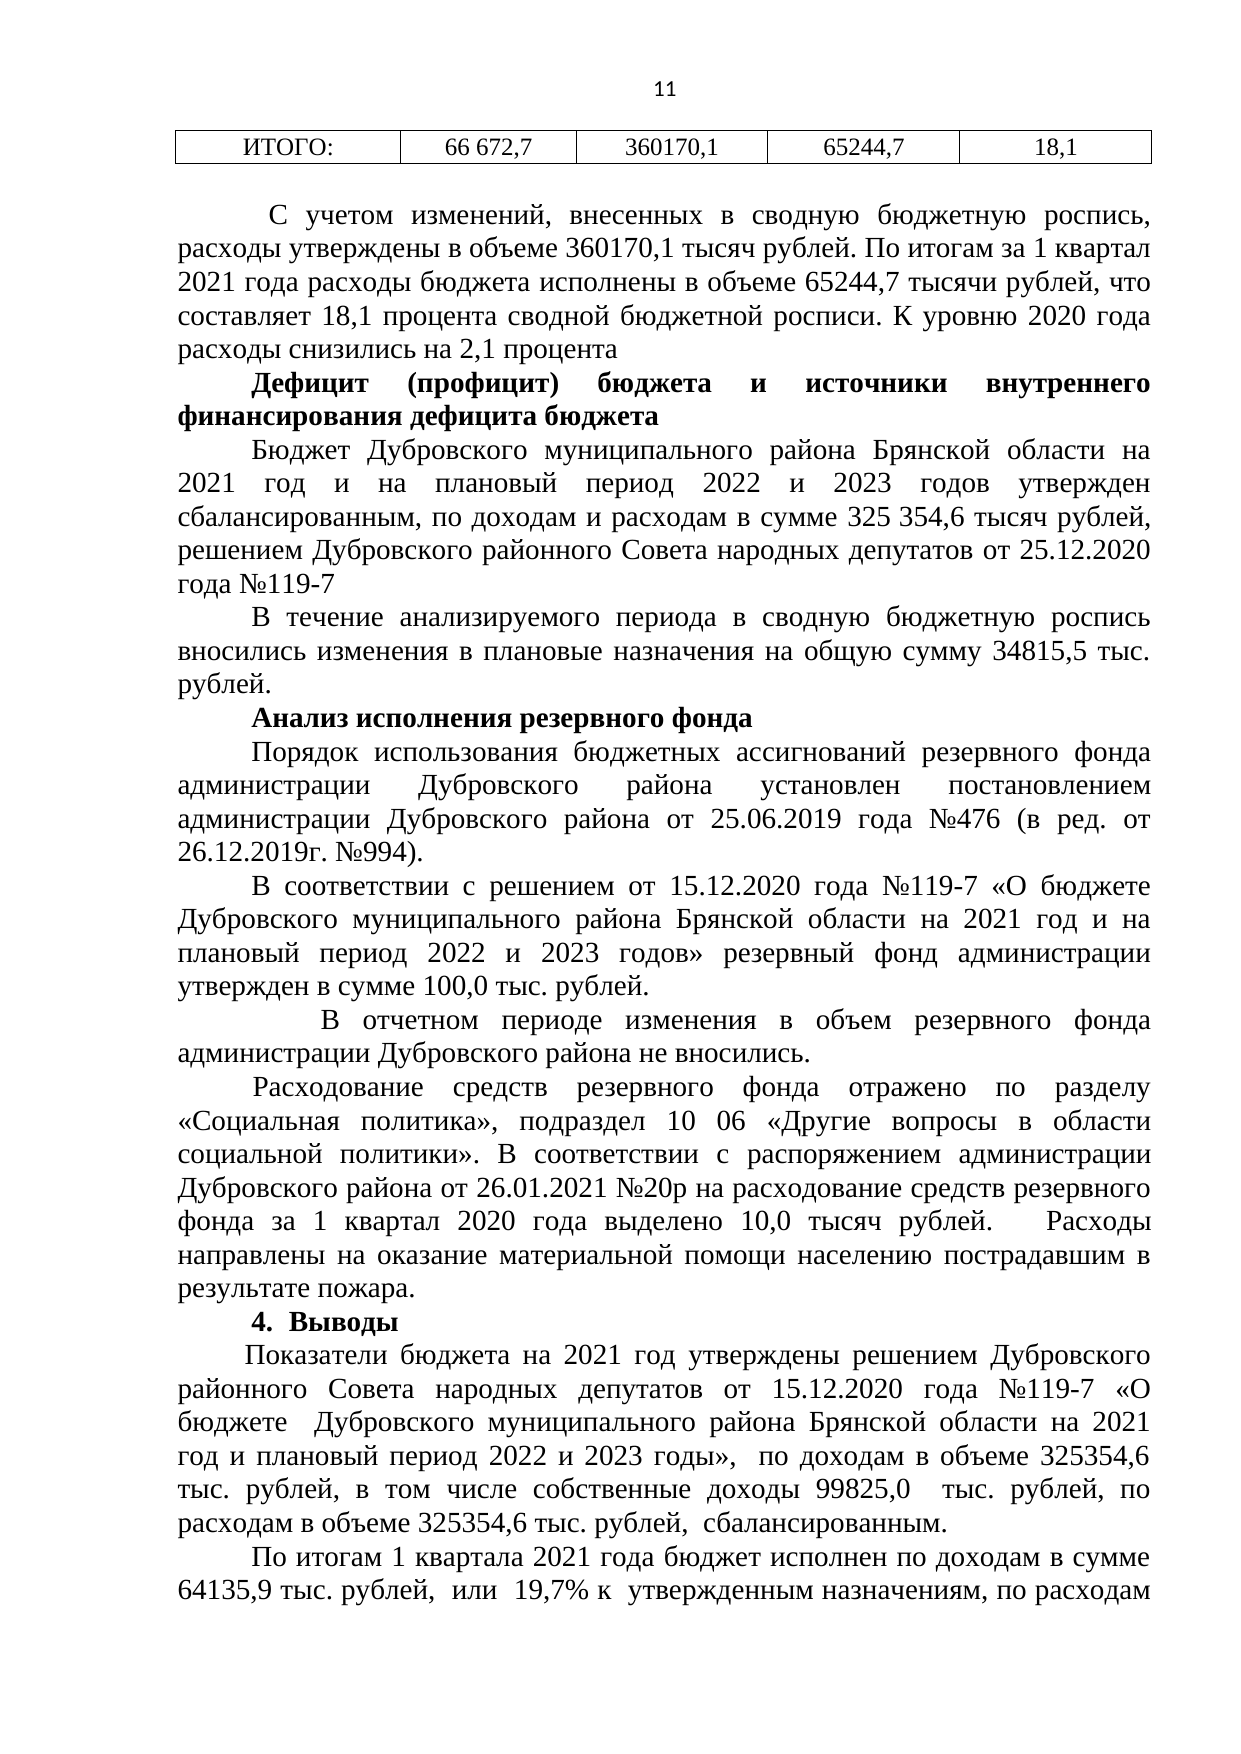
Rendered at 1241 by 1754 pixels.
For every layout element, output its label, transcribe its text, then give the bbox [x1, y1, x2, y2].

text Дефицит (профицит) бюджета и источники внутреннего финансирования дефицита бюджета [177, 365, 1152, 432]
table_cell ИТОГО: [176, 131, 400, 162]
text Расходование средств резервного фонда отражено по разделу «Социальная политика», подраздел 10 06 «Другие вопросы в области социальной политики». В соответствии с распоряжением администрации Дубровского района от 26.01.2021 №20р на расходование средств резервного фонда за 1 квартал 2020 года выделено 10,0 тысяч рублей. Расходы направлены на оказание материальной помощи населению пострадавшим в результате пожара. [177, 1069, 1152, 1304]
text В течение анализируемого периода в сводную бюджетную роспись вносились изменения в плановые назначения на общую сумму 34815,5 тыс. рублей. [177, 599, 1152, 700]
list Выводы [251, 1304, 1152, 1337]
text Бюджет Дубровского муниципального района Брянской области на 2021 год и на плановый период 2022 и 2023 годов утвержден сбалансированным, по доходам и расходам в сумме 325 354,6 тысяч рублей, решением Дубровского районного Совета народных депутатов от 25.12.2020 года №119-7 [177, 432, 1152, 599]
table_cell 66 672,7 [401, 131, 576, 162]
table_cell 65244,7 [768, 131, 959, 162]
table_cell 18,1 [960, 131, 1151, 162]
text Показатели бюджета на 2021 год утверждены решением Дубровского районного Совета народных депутатов от 15.12.2020 года №119-7 «О бюджете Дубровского муниципального района Брянской области на 2021 год и плановый период 2022 и 2023 годы», по доходам в объеме 325354,6 тыс. рублей, в том числе собственные доходы 99825,0 тыс. рублей, по расходам в объеме 325354,6 тыс. рублей, сбалансированным. [177, 1337, 1152, 1539]
table_cell 360170,1 [577, 131, 767, 162]
text С учетом изменений, внесенных в сводную бюджетную роспись, расходы утверждены в объеме 360170,1 тысяч рублей. По итогам за 1 квартал 2021 года расходы бюджета исполнены в объеме 65244,7 тысячи рублей, что составляет 18,1 процента сводной бюджетной росписи. К уровню 2020 года расходы снизились на 2,1 процента [177, 197, 1152, 365]
text В соответствии с решением от 15.12.2020 года №119-7 «О бюджете Дубровского муниципального района Брянской области на 2021 год и на плановый период 2022 и 2023 годов» резервный фонд администрации утвержден в сумме 100,0 тыс. рублей. [177, 868, 1152, 1002]
text Анализ исполнения резервного фонда [177, 700, 1152, 734]
text В отчетном периоде изменения в объем резервного фонда администрации Дубровского района не вносились. [177, 1002, 1152, 1069]
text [177, 1539, 1152, 1606]
text Порядок использования бюджетных ассигнований резервного фонда администрации Дубровского района установлен постановлением администрации Дубровского района от 25.06.2019 года №476 (в ред. от 26.12.2019г. №994). [177, 734, 1152, 868]
